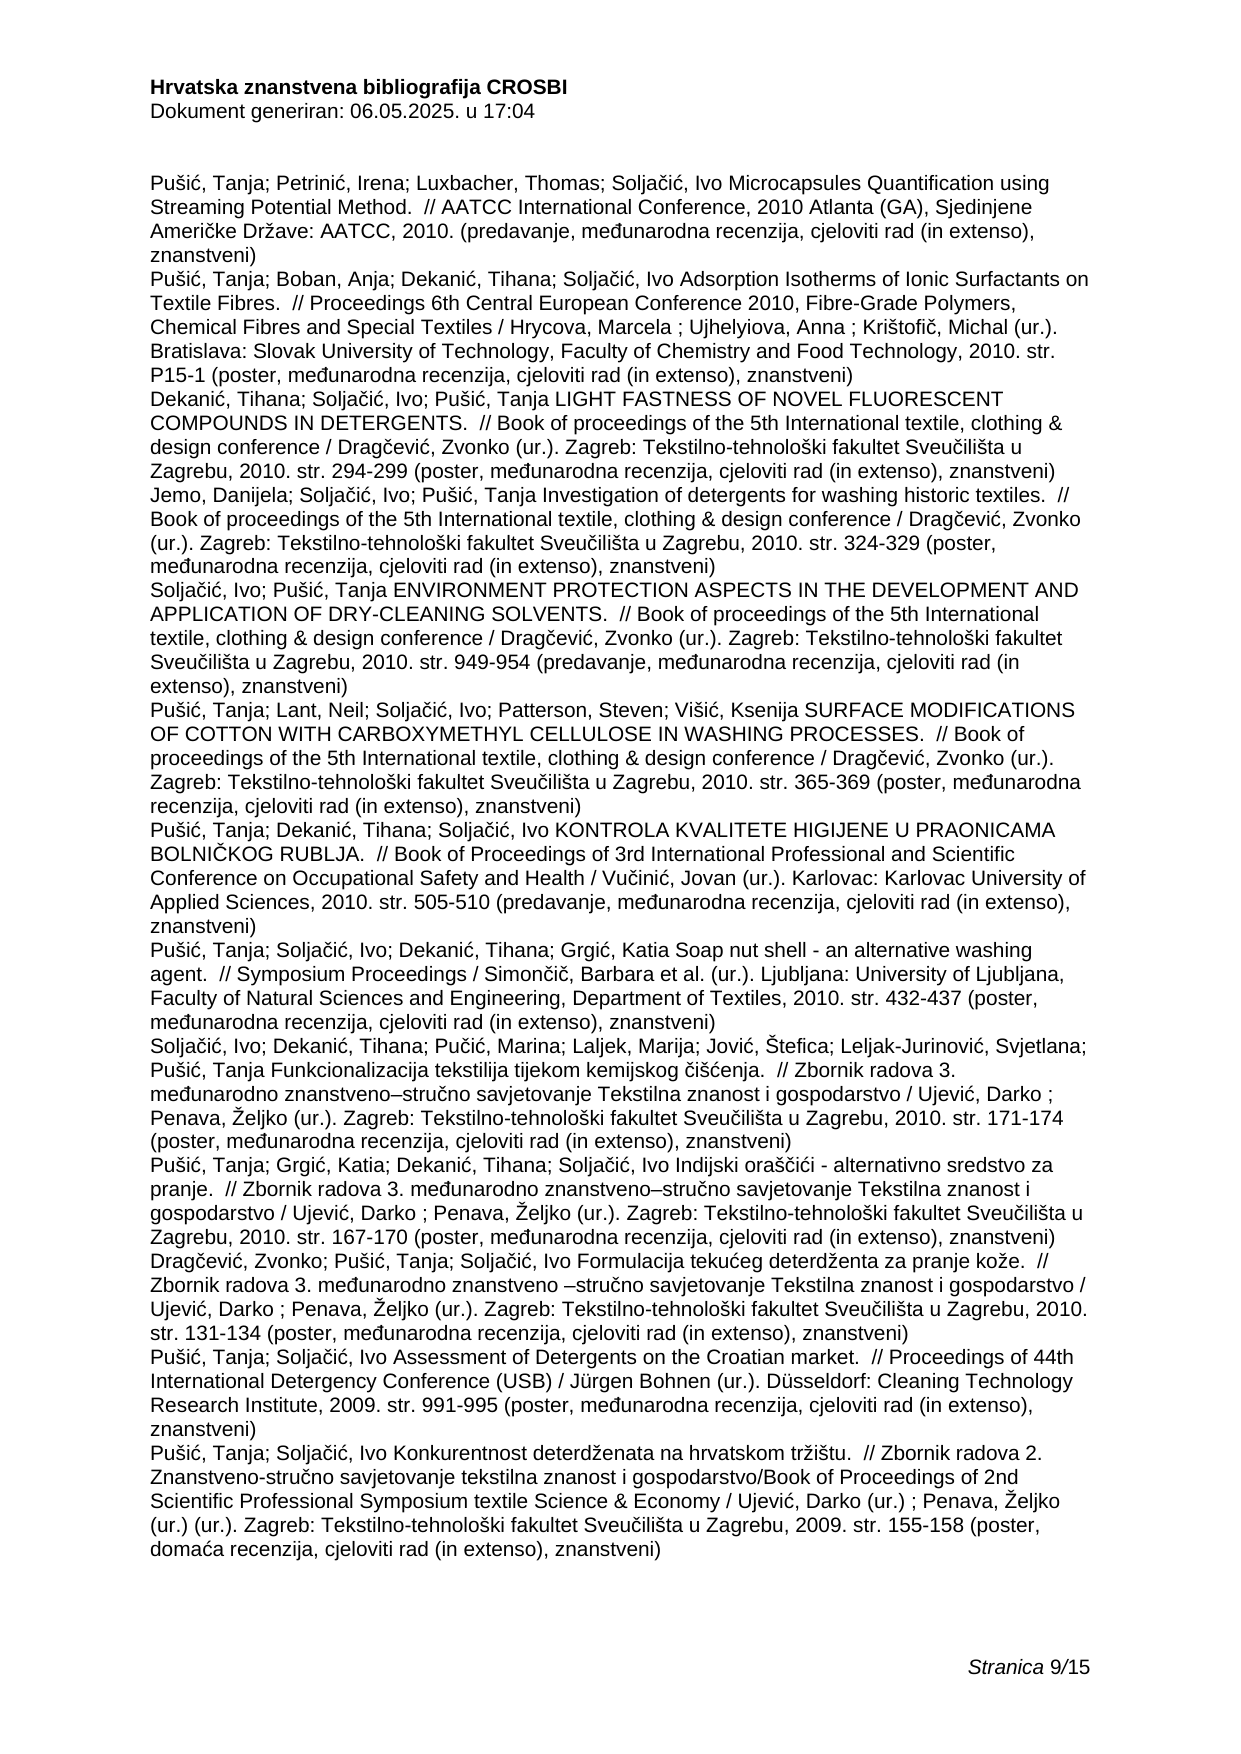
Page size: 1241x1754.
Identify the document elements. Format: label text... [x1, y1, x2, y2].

text Pušić, Tanja; Boban, Anja; Dekanić, Tihana; Soljačić, Ivo [150, 267, 1090, 387]
text Dragčević, Zvonko; Pušić, Tanja; Soljačić, Ivo [150, 1249, 1090, 1345]
text Jemo, Danijela; Soljačić, Ivo; Pušić, Tanja [150, 482, 1090, 578]
text Pušić, Tanja; Lant, Neil; Soljačić, Ivo; Patterson, Steven; Višić, Ksenija [150, 698, 1090, 818]
text Pušić, Tanja; Soljačić, Ivo [150, 1441, 1090, 1561]
text Pušić, Tanja; Dekanić, Tihana; Soljačić, Ivo [150, 818, 1090, 938]
text Soljačić, Ivo; Dekanić, Tihana; Pučić, Marina; Laljek, Marija; Jović, Štefica; Leljak-Jurinović, Svjetlana; Pušić, Tanja [150, 1033, 1090, 1153]
text Pušić, Tanja; Petrinić, Irena; Luxbacher, Thomas; Soljačić, Ivo [150, 171, 1090, 267]
text Pušić, Tanja; Grgić, Katia; Dekanić, Tihana; Soljačić, Ivo [150, 1153, 1090, 1249]
text Dekanić, Tihana; Soljačić, Ivo; Pušić, Tanja [150, 387, 1090, 482]
text Pušić, Tanja; Soljačić, Ivo [150, 1345, 1090, 1441]
text Soljačić, Ivo; Pušić, Tanja [150, 578, 1090, 698]
text Pušić, Tanja; Soljačić, Ivo; Dekanić, Tihana; Grgić, Katia [150, 938, 1090, 1033]
